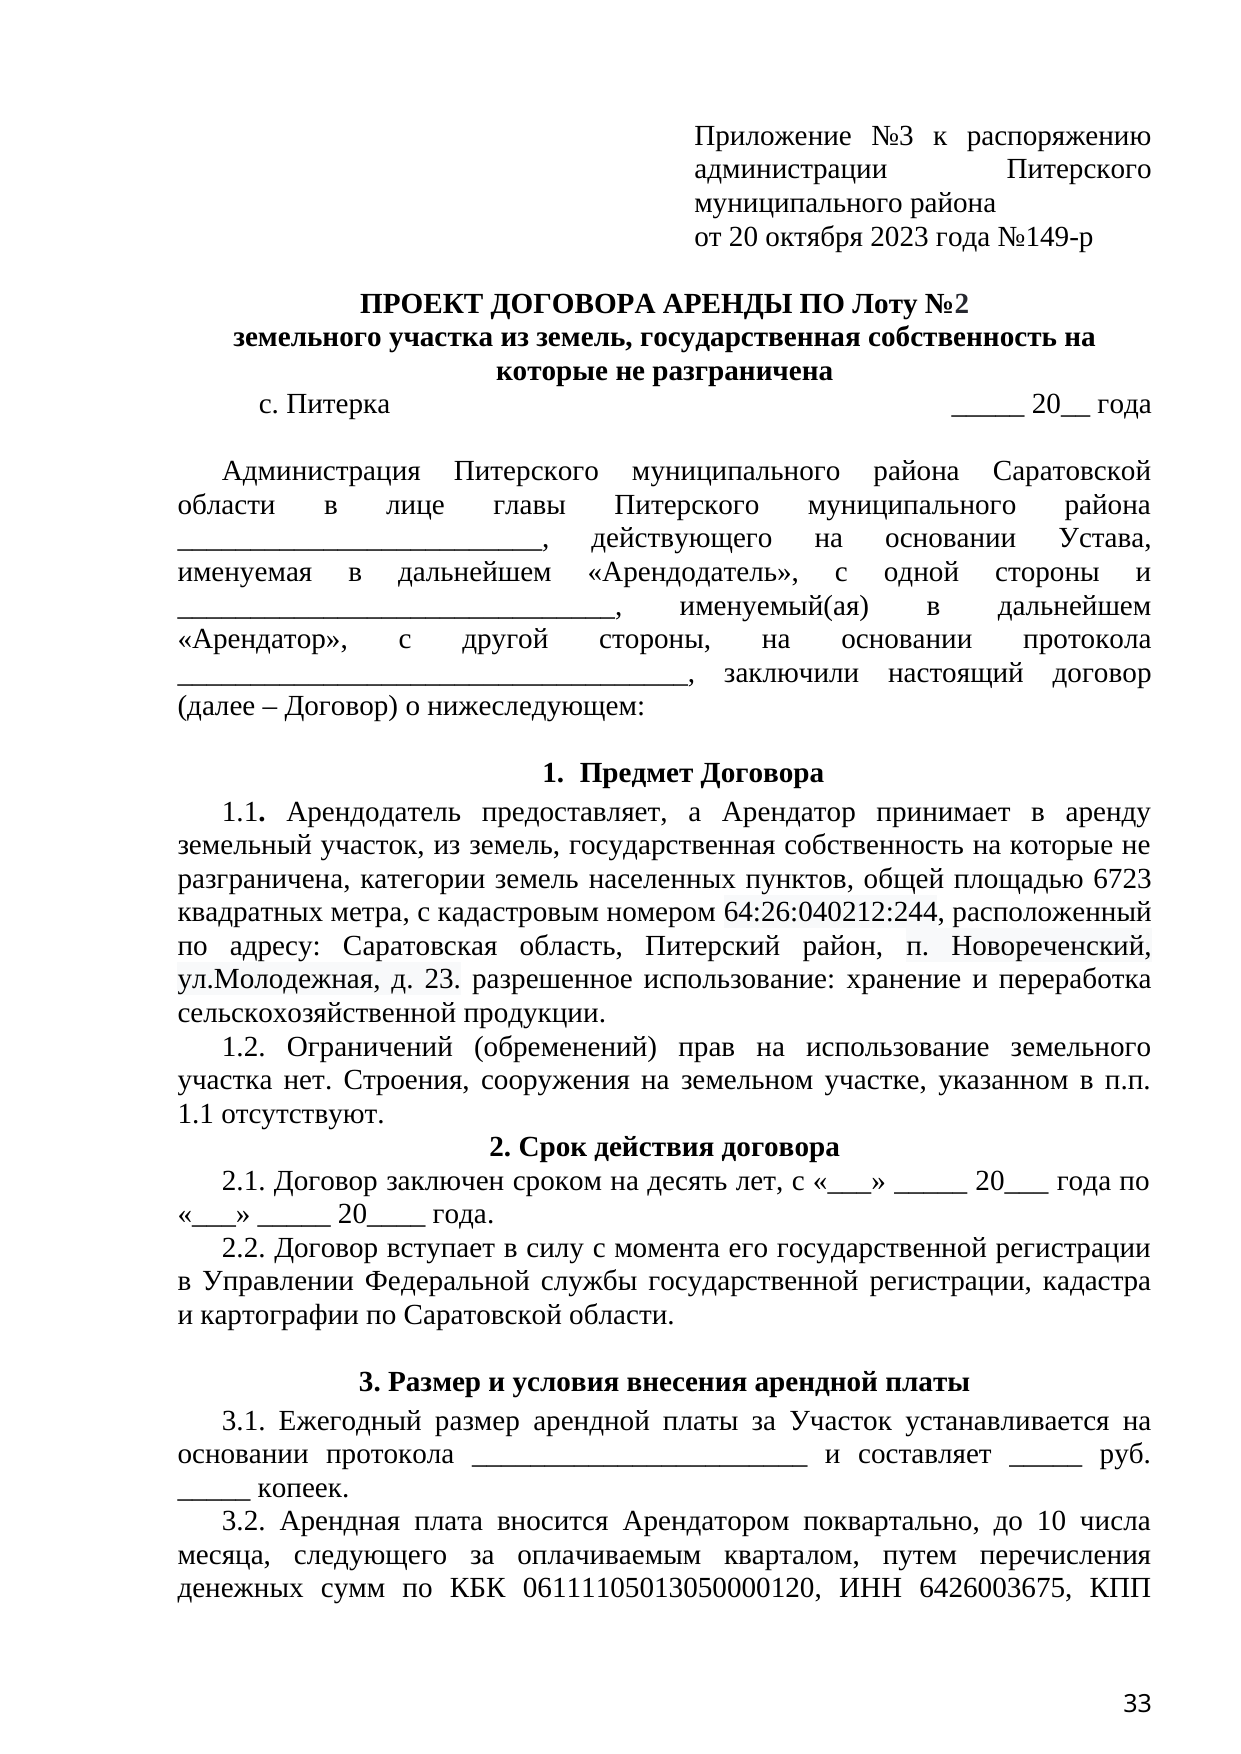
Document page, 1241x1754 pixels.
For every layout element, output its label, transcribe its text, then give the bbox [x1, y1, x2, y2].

text 2.1. Договор заключен сроком на десять лет, с «___» _____ 20___ года по «___» _____ 20____ года. [177, 1163, 1152, 1230]
text 1.1. Арендодатель предоставляет, а Арендатор принимает в аренду земельный участок, из земель, государственная собственность на которые не разграничена, категории земель населенных пунктов, общей площадью 6723 квадратных метра, с кадастровым номером 64:26:040212:244, расположенный по адресу: Саратовская область, Питерский район, п. Новореченский, ул.Молодежная, д. 23. разрешенное использование: хранение и переработка сельскохозяйственной продукции. [177, 794, 1152, 1029]
list Предмет Договора [215, 755, 1152, 789]
text ПРОЕКТ ДОГОВОРА АРЕНДЫ ПО Лоту №2 [177, 286, 1152, 319]
text Приложение №3 к распоряжению администрации Питерского муниципального района от 20 октября 2023 года №149-р [694, 118, 1152, 252]
text 2. Срок действия договора [177, 1129, 1152, 1163]
text Администрация Питерского муниципального района Саратовской области в лице главы Питерского муниципального района _________________________, действующего на основании Устава, именуемая в дальнейшем «Арендодатель», с одной стороны и ______________________________, именуемый(ая) в дальнейшем «Арендатор», с другой стороны, на основании протокола ___________________________________, заключили настоящий договор (далее – Договор) о нижеследующем: [177, 453, 1152, 722]
text 1.2. Ограничений (обременений) прав на использование земельного участка нет. Строения, сооружения на земельном участке, указанном в п.п. 1.1 отсутствуют. [177, 1029, 1152, 1129]
text с. Питерка _____ 20__ года [177, 386, 1152, 420]
text земельного участка из земель, государственная собственность на которые не разграничена [177, 319, 1152, 386]
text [177, 1503, 1152, 1604]
text 3. Размер и условия внесения арендной платы [177, 1364, 1152, 1398]
text 3.1. Ежегодный размер арендной платы за Участок устанавливается на основании протокола _______________________ и составляет _____ руб. _____ копеек. [177, 1403, 1152, 1503]
text 2.2. Договор вступает в силу с момента его государственной регистрации в Управлении Федеральной службы государственной регистрации, кадастра и картографии по Саратовской области. [177, 1230, 1152, 1331]
